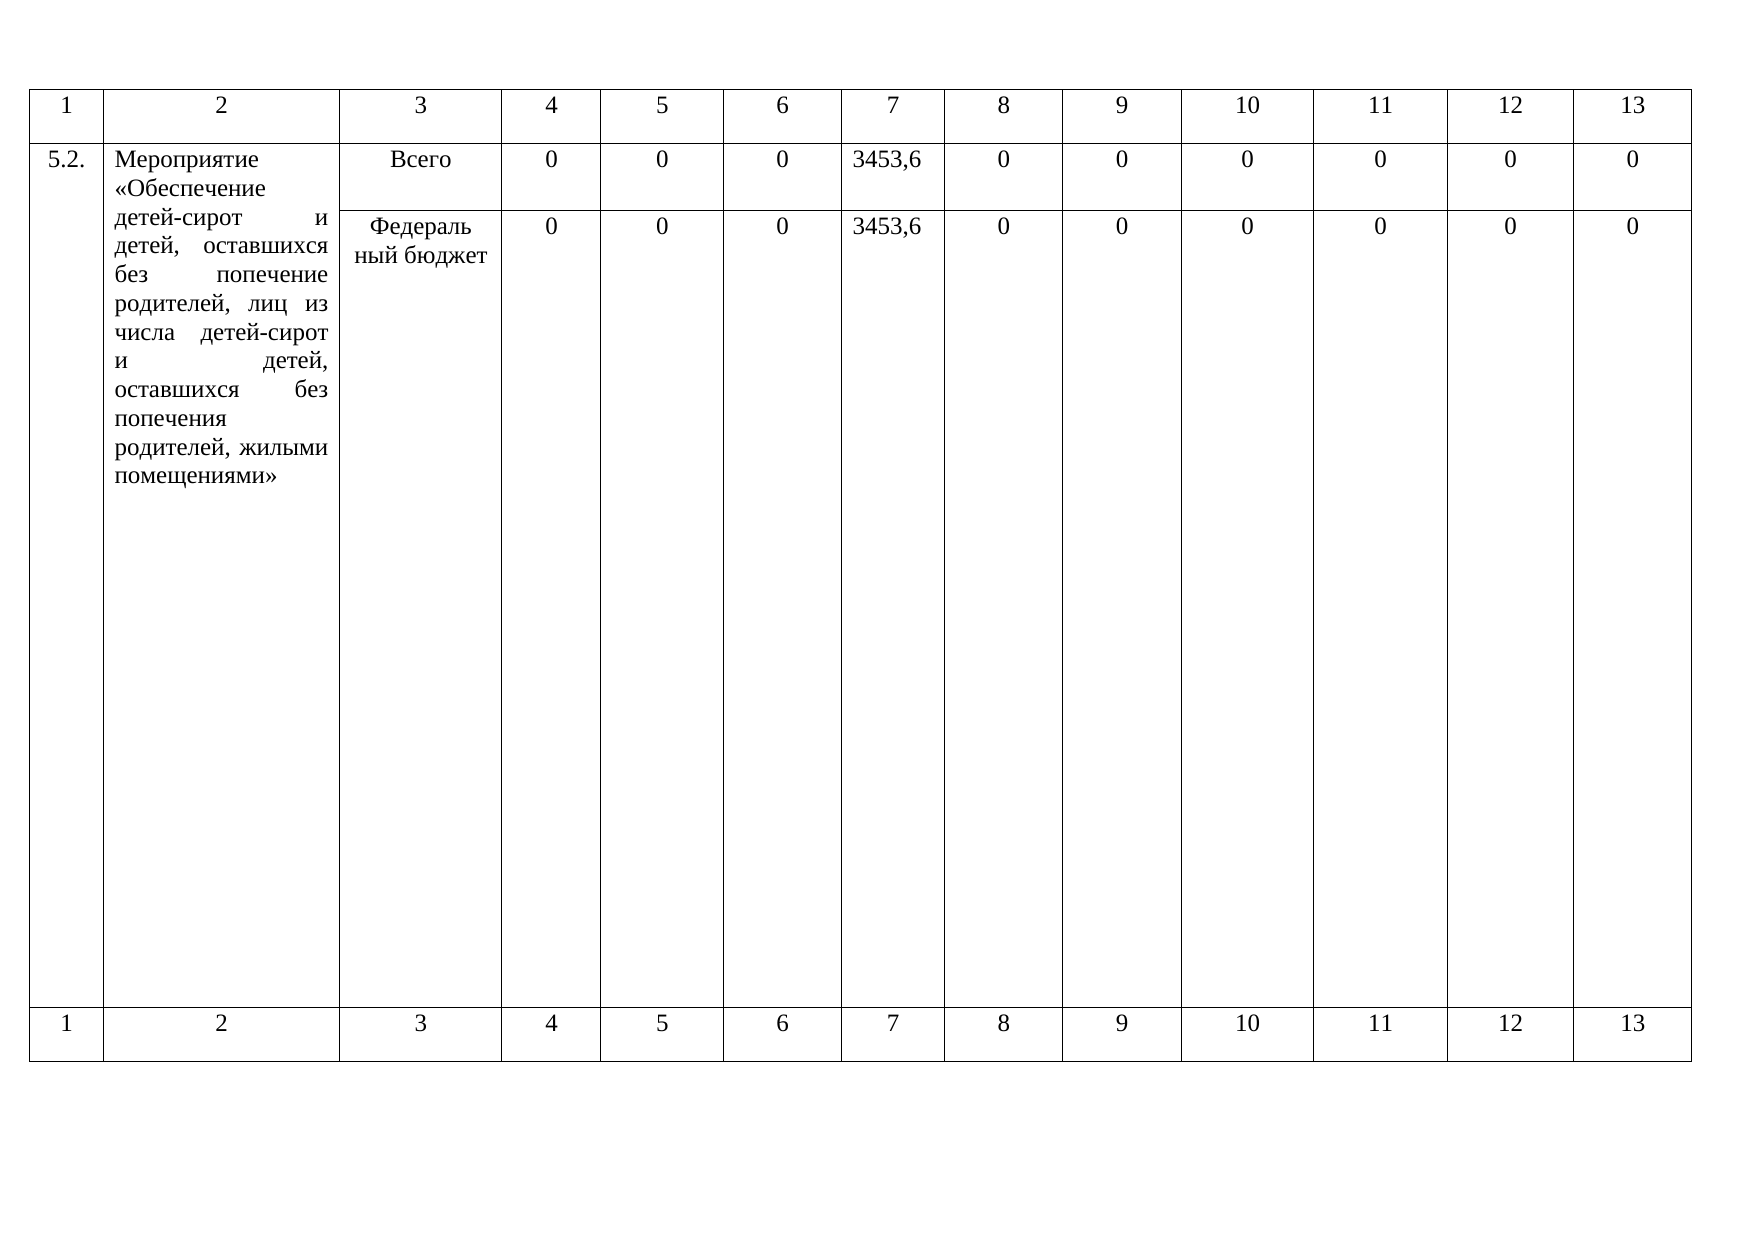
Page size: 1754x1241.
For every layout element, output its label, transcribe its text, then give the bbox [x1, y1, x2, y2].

table_cell 6 [724, 90, 841, 143]
table_cell 4 [502, 1008, 600, 1061]
table_cell Федераль ный бюджет [340, 211, 501, 1007]
table_cell 7 [842, 90, 944, 143]
table_cell Всего [340, 144, 501, 210]
table_cell 10 [1182, 1008, 1313, 1061]
table_cell 0 [724, 211, 841, 1007]
table_cell 0 [945, 211, 1062, 1007]
table_cell 4 [502, 90, 600, 143]
table_cell 2 [104, 1008, 339, 1061]
table_cell 9 [1063, 1008, 1181, 1061]
table_cell 3453,6 [842, 144, 944, 210]
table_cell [104, 144, 339, 1007]
table_cell 0 [601, 211, 723, 1007]
table_cell 0 [1574, 144, 1691, 210]
table_cell 1 [30, 90, 103, 143]
table_cell 0 [1063, 144, 1181, 210]
table_cell 8 [945, 1008, 1062, 1061]
table_cell 0 [1448, 144, 1573, 210]
table_cell 0 [1182, 211, 1313, 1007]
table_cell 2 [104, 90, 339, 143]
table_cell 1 [30, 1008, 103, 1061]
table_cell 11 [1314, 90, 1447, 143]
table_cell 12 [1448, 90, 1573, 143]
table_cell 6 [724, 1008, 841, 1061]
table_cell 13 [1574, 90, 1691, 143]
table_cell 10 [1182, 90, 1313, 143]
table_cell 0 [601, 144, 723, 210]
table_cell 0 [502, 144, 600, 210]
table_cell 0 [502, 211, 600, 1007]
table_cell 0 [1314, 211, 1447, 1007]
table_cell 3453,6 [842, 211, 944, 1007]
table_cell 11 [1314, 1008, 1447, 1061]
table_cell 5 [601, 90, 723, 143]
table_cell 0 [1448, 211, 1573, 1007]
table_cell 0 [724, 144, 841, 210]
table_cell 0 [1314, 144, 1447, 210]
table_cell 3 [340, 90, 501, 143]
table_cell 13 [1574, 1008, 1691, 1061]
table_cell 0 [1063, 211, 1181, 1007]
table_cell 0 [1182, 144, 1313, 210]
table_cell 8 [945, 90, 1062, 143]
table_cell 9 [1063, 90, 1181, 143]
table_cell 12 [1448, 1008, 1573, 1061]
table_cell 5.2. [30, 144, 103, 1007]
table_cell 7 [842, 1008, 944, 1061]
table_cell 3 [340, 1008, 501, 1061]
table_cell 0 [945, 144, 1062, 210]
table_cell 0 [1574, 211, 1691, 1007]
table_cell 5 [601, 1008, 723, 1061]
